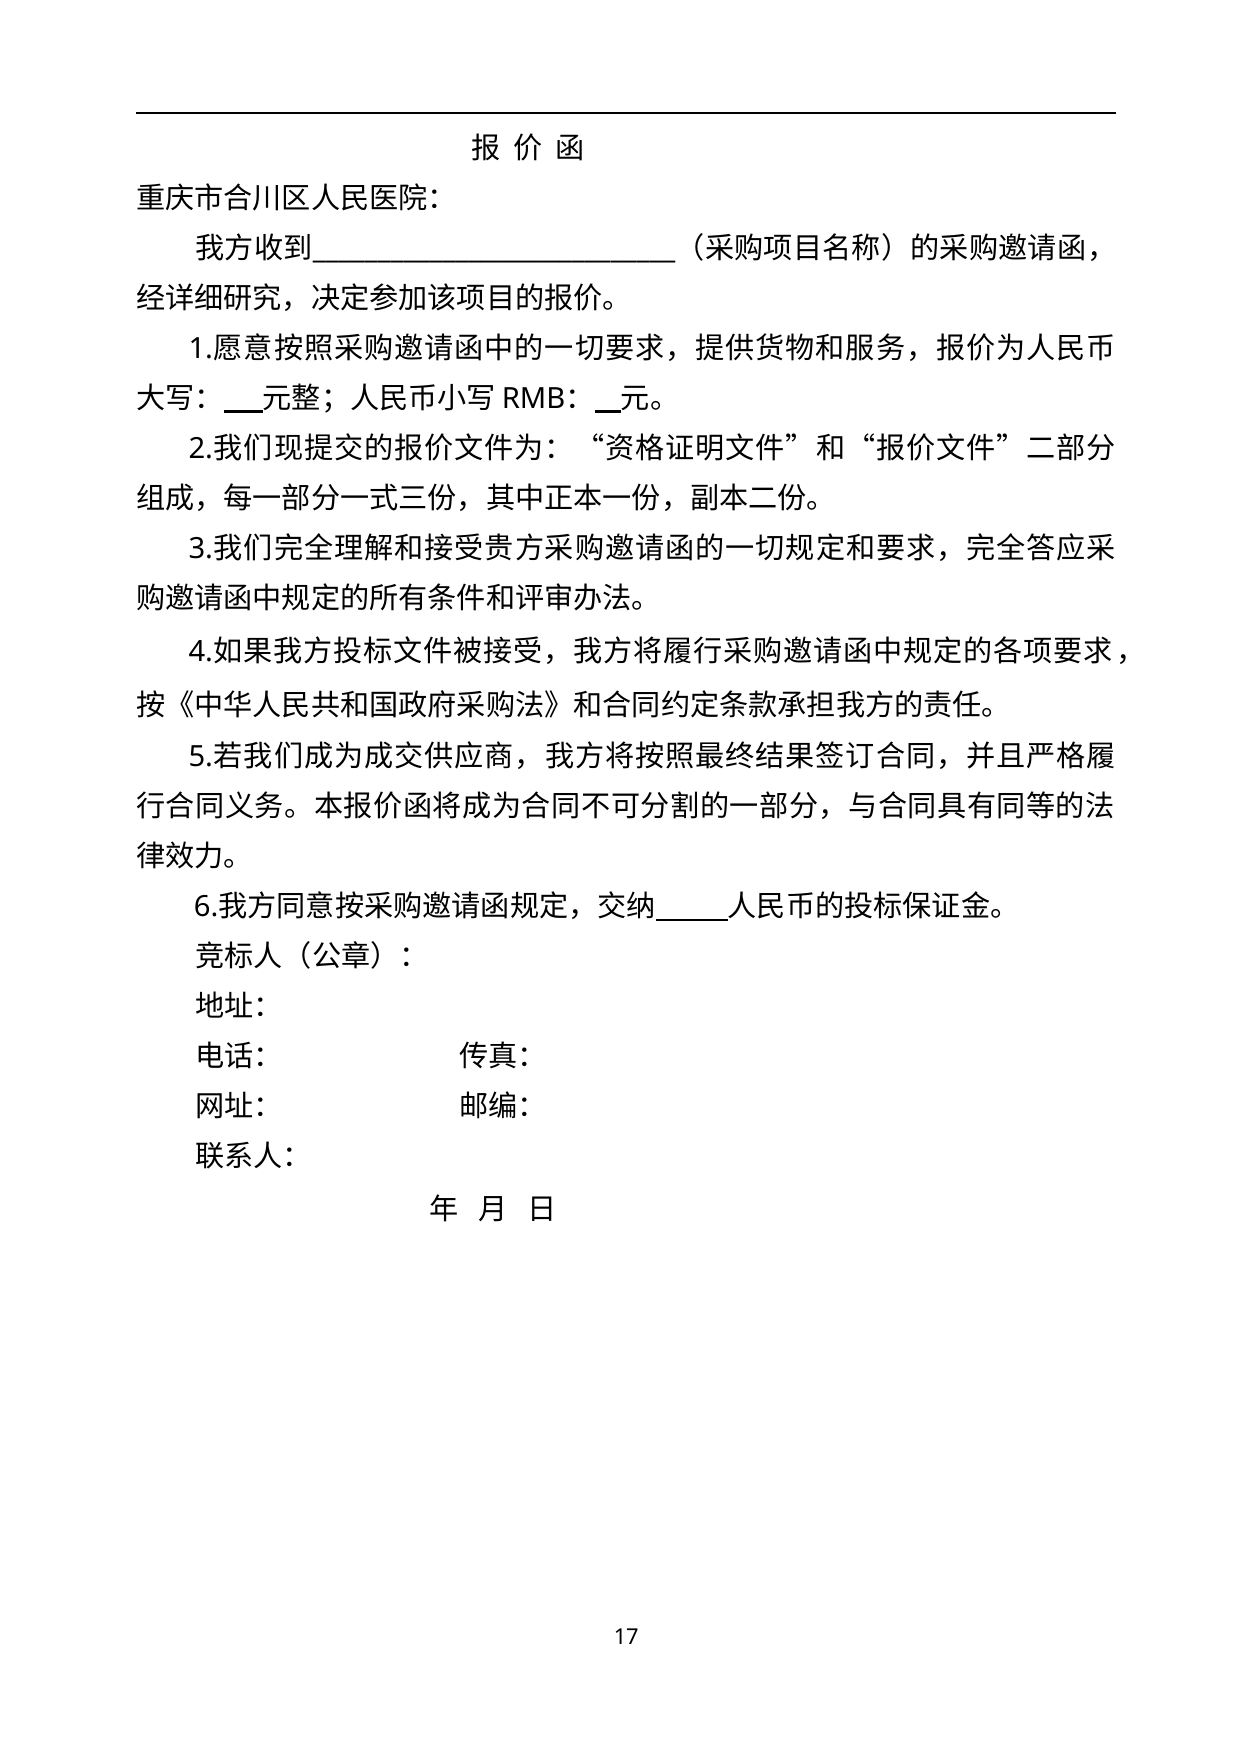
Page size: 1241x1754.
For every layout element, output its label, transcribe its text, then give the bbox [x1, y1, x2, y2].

text 2.我们现提交的报价文件为：“资格证明文件”和“报价文件”二部分组成，每一部分一式三份，其中正本一份，副本二份。 [136, 418, 1116, 518]
text 5.若我们成为成交供应商，我方将按照最终结果签订合同，并且严格履行合同义务。本报价函将成为合同不可分割的一部分，与合同具有同等的法律效力。 [136, 726, 1116, 876]
text 联系人： [136, 1126, 1116, 1176]
text 重庆市合川区人民医院： [136, 168, 1116, 218]
text 3.我们完全理解和接受贵方采购邀请函的一切规定和要求，完全答应采购邀请函中规定的所有条件和评审办法。 [136, 518, 1116, 618]
text 地址： [136, 976, 1116, 1026]
text 1.愿意按照采购邀请函中的一切要求，提供货物和服务，报价为人民币大写： 元整；人民币小写RMB： 元。 [136, 318, 1116, 418]
text 竞标人（公章）： [136, 926, 1116, 976]
text 我方收到____________________________（采购项目名称）的采购邀请函，经详细研究，决定参加该项目的报价。 [136, 218, 1116, 318]
text 报 价 函 [136, 118, 1116, 168]
text 4.如果我方投标文件被接受，我方将履行采购邀请函中规定的各项要求，按《中华人民共和国政府采购法》和合同约定条款承担我方的责任。 [136, 618, 1116, 726]
text 6.我方同意按采购邀请函规定，交纳 人民币的投标保证金。 [136, 876, 1116, 926]
text 电话： 传真： [136, 1026, 1116, 1076]
text 年 月 日 [194, 1176, 1054, 1231]
text 网址： 邮编： [136, 1076, 1116, 1126]
